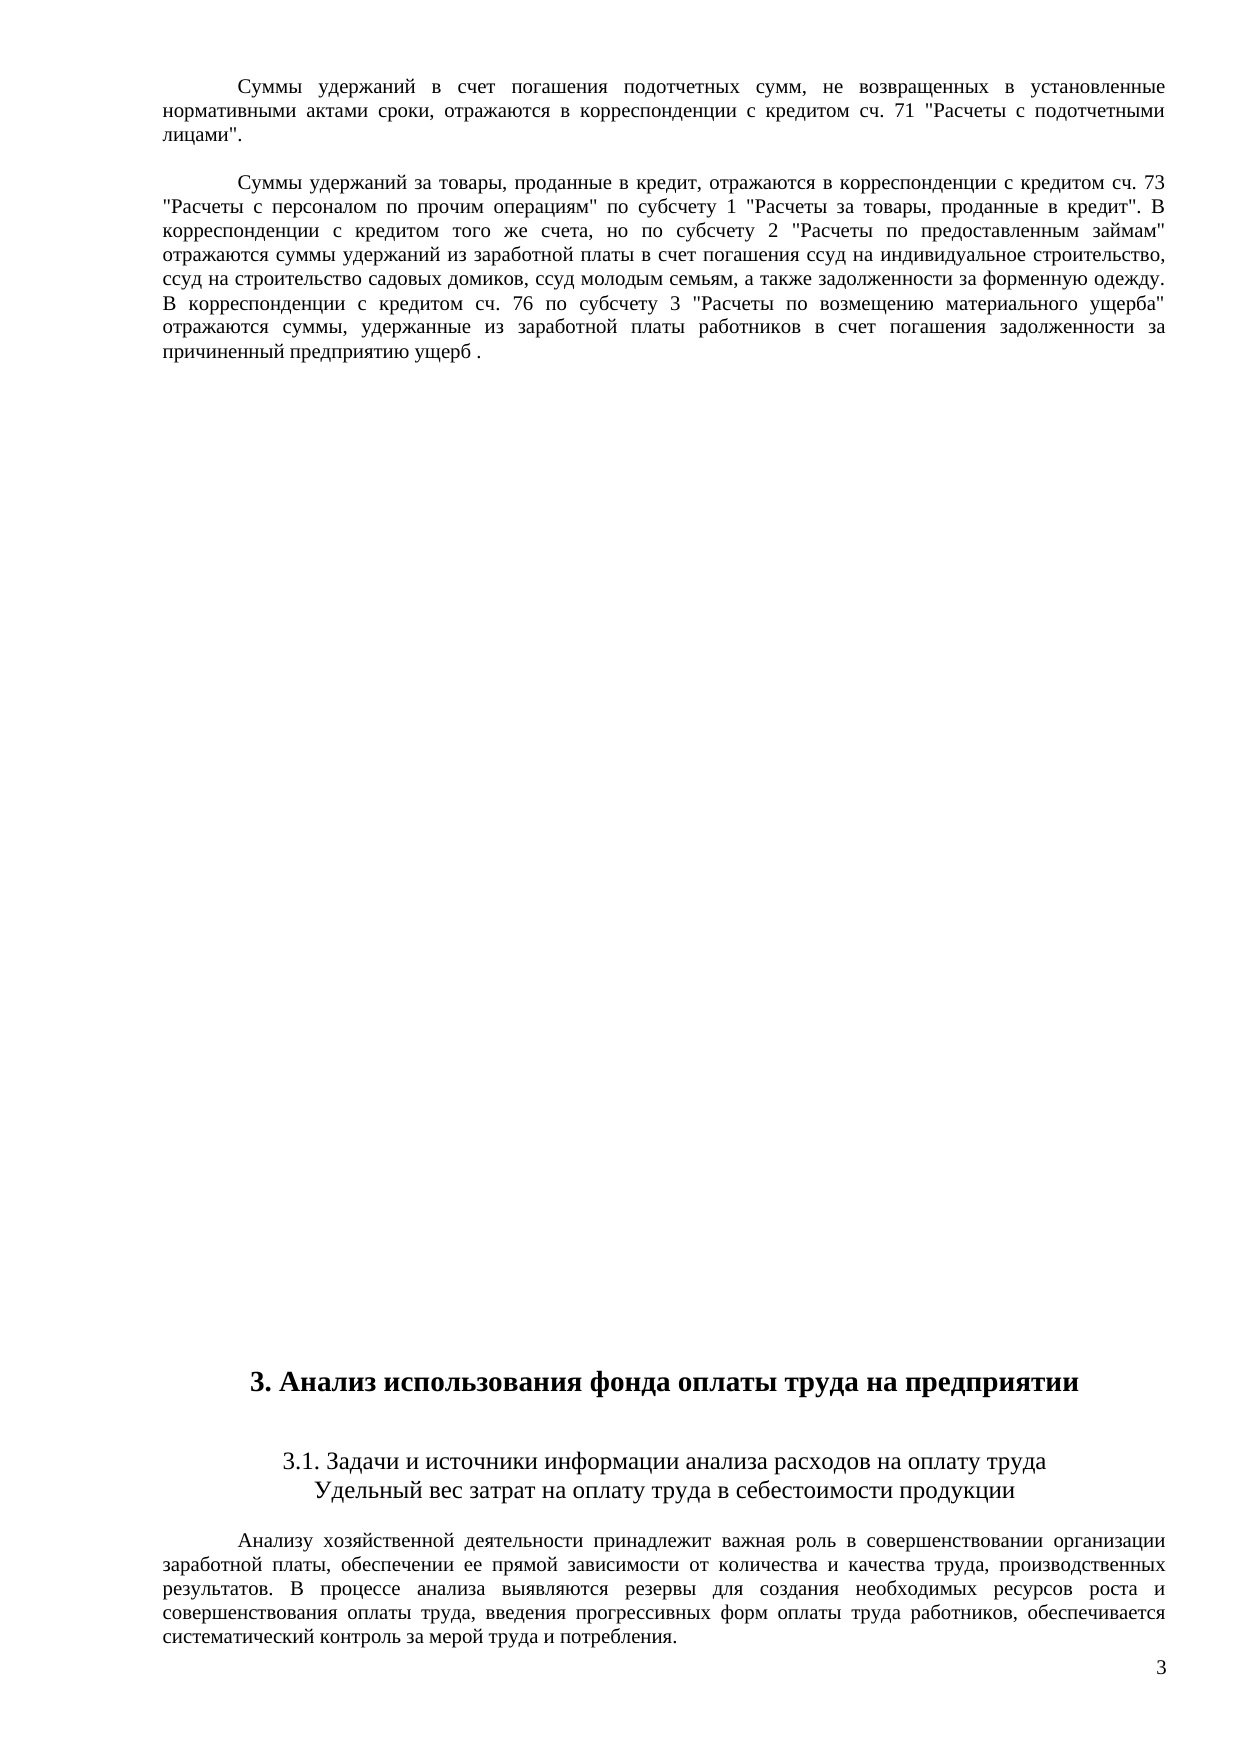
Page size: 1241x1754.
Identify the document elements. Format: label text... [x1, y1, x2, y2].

text Анализу хозяйственной деятельности принадлежит важная роль в совершенствовании организации заработной платы, обеспечении ее прямой зависимости от количества и качества труда, производственных результатов. В процессе анализа выявляются резервы для создания необходимых ресурсов роста и совершенствования оплаты труда, введения прогрессивных форм оплаты труда работников, обеспечивается систематический контроль за мерой труда и потребления. [162, 1528, 1167, 1648]
text 3. Анализ использования фонда оплаты труда на предприятии [162, 1364, 1167, 1398]
text Суммы удержаний в счет погашения подотчетных сумм, не возвращенных в установленные нормативными актами сроки, отражаются в корреспонденции с кредитом сч. 71 "Расчеты с подотчетными лицами". [162, 74, 1167, 146]
text Суммы удержаний за товары, проданные в кредит, отражаются в корреспонденции с кредитом сч. 73 "Расчеты с персоналом по прочим операциям" по субсчету 1 "Расчеты за товары, проданные в кредит". В корреспонденции с кредитом того же счета, но по субсчету 2 "Расчеты по предоставленным займам" отражаются суммы удержаний из заработной платы в счет погашения ссуд на индивидуальное строительство, ссуд на строительство садовых домиков, ссуд молодым семьям, а также задолженности за форменную одежду. В корреспонденции с кредитом сч. 76 по субсчету 3 "Расчеты по возмещению материального ущерба" отражаются суммы, удержанные из заработной платы работников в счет погашения задолженности за причиненный предприятию ущерб . [162, 170, 1167, 363]
text 3.1. Задачи и источники информации анализа расходов на оплату труда [162, 1446, 1167, 1475]
text Удельный вес затрат на оплату труда в себестоимости продукции [162, 1475, 1167, 1504]
